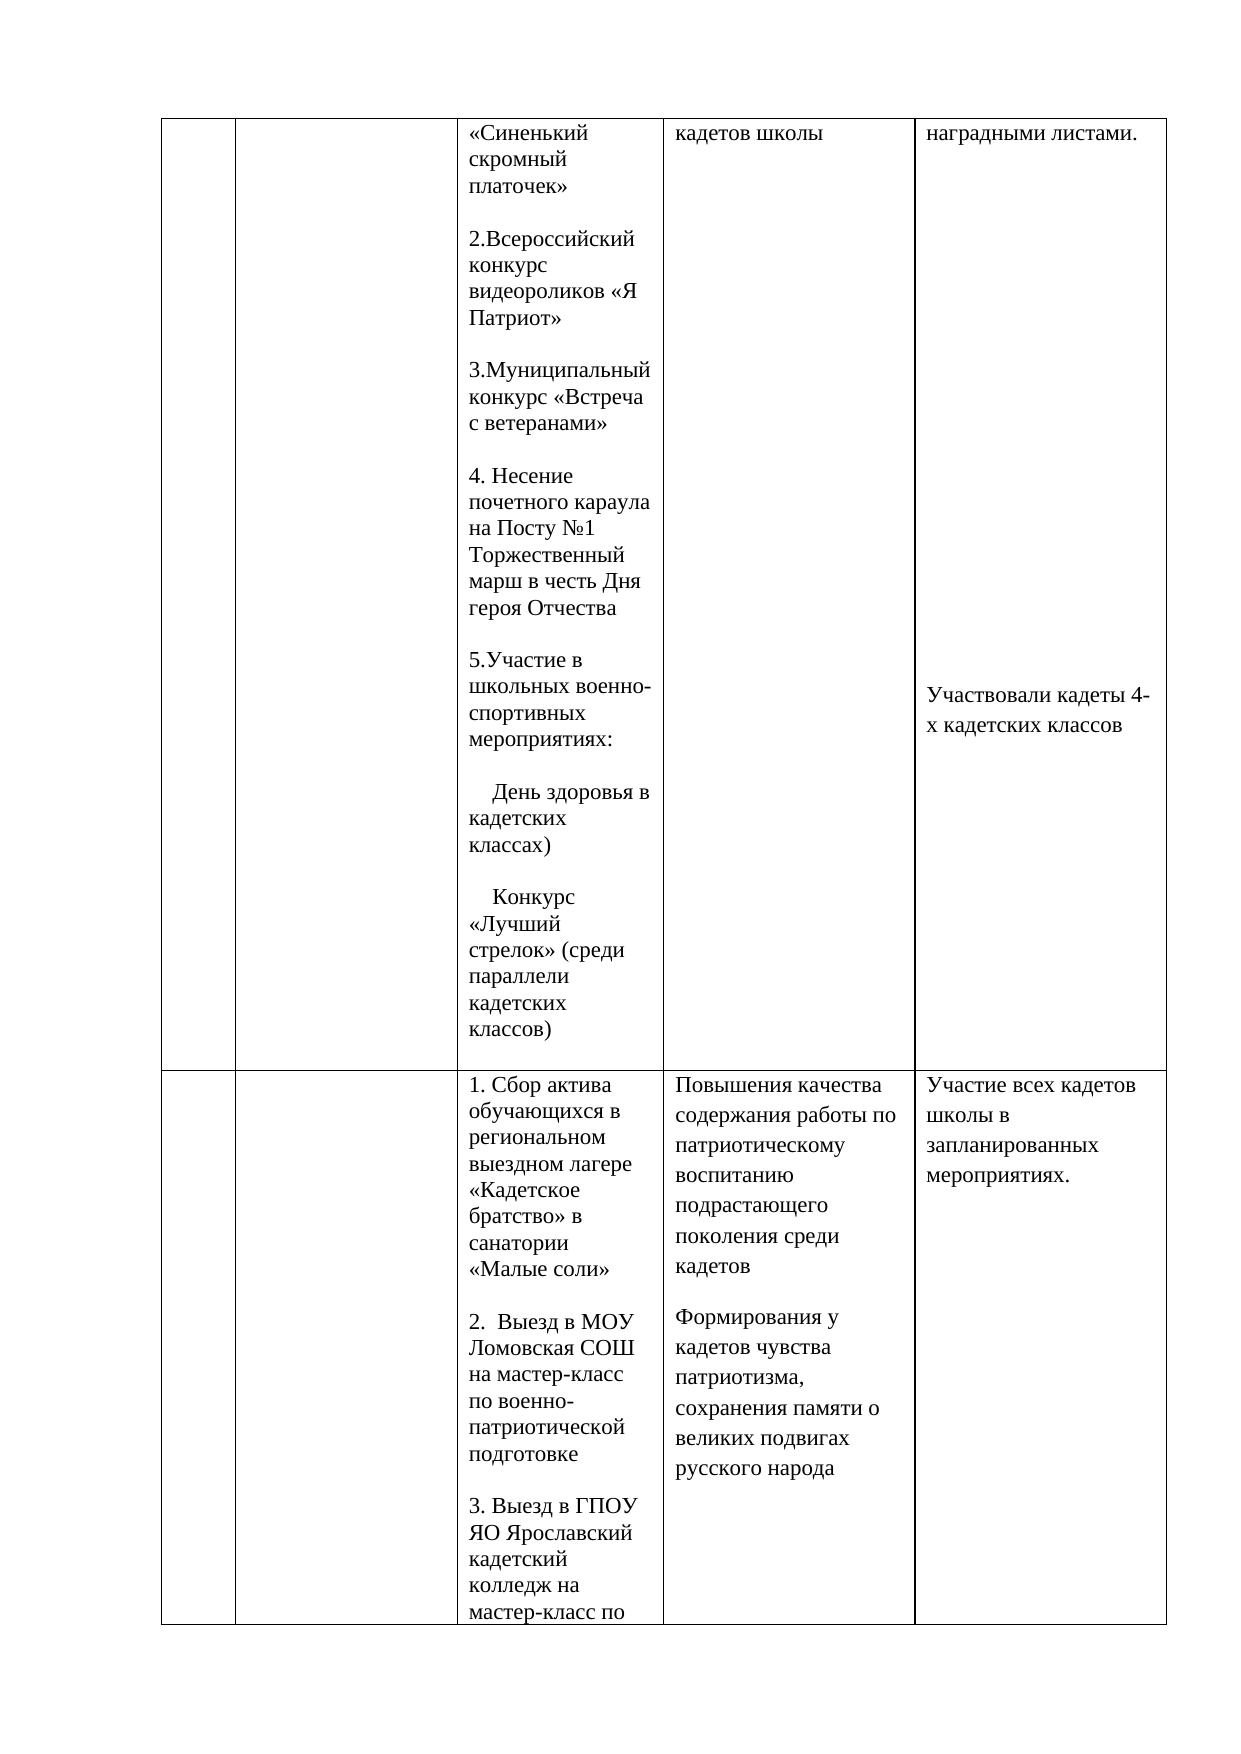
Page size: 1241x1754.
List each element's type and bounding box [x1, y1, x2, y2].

table_cell [916, 1071, 1166, 1624]
table_cell [664, 119, 914, 1069]
table_cell [236, 1071, 457, 1624]
table_cell [458, 119, 663, 1069]
table_cell [916, 119, 1166, 1069]
table_cell [458, 1071, 663, 1624]
table_cell [236, 119, 457, 1069]
table_cell [664, 1071, 914, 1624]
table_cell [162, 1071, 235, 1624]
table_cell [162, 119, 235, 1069]
